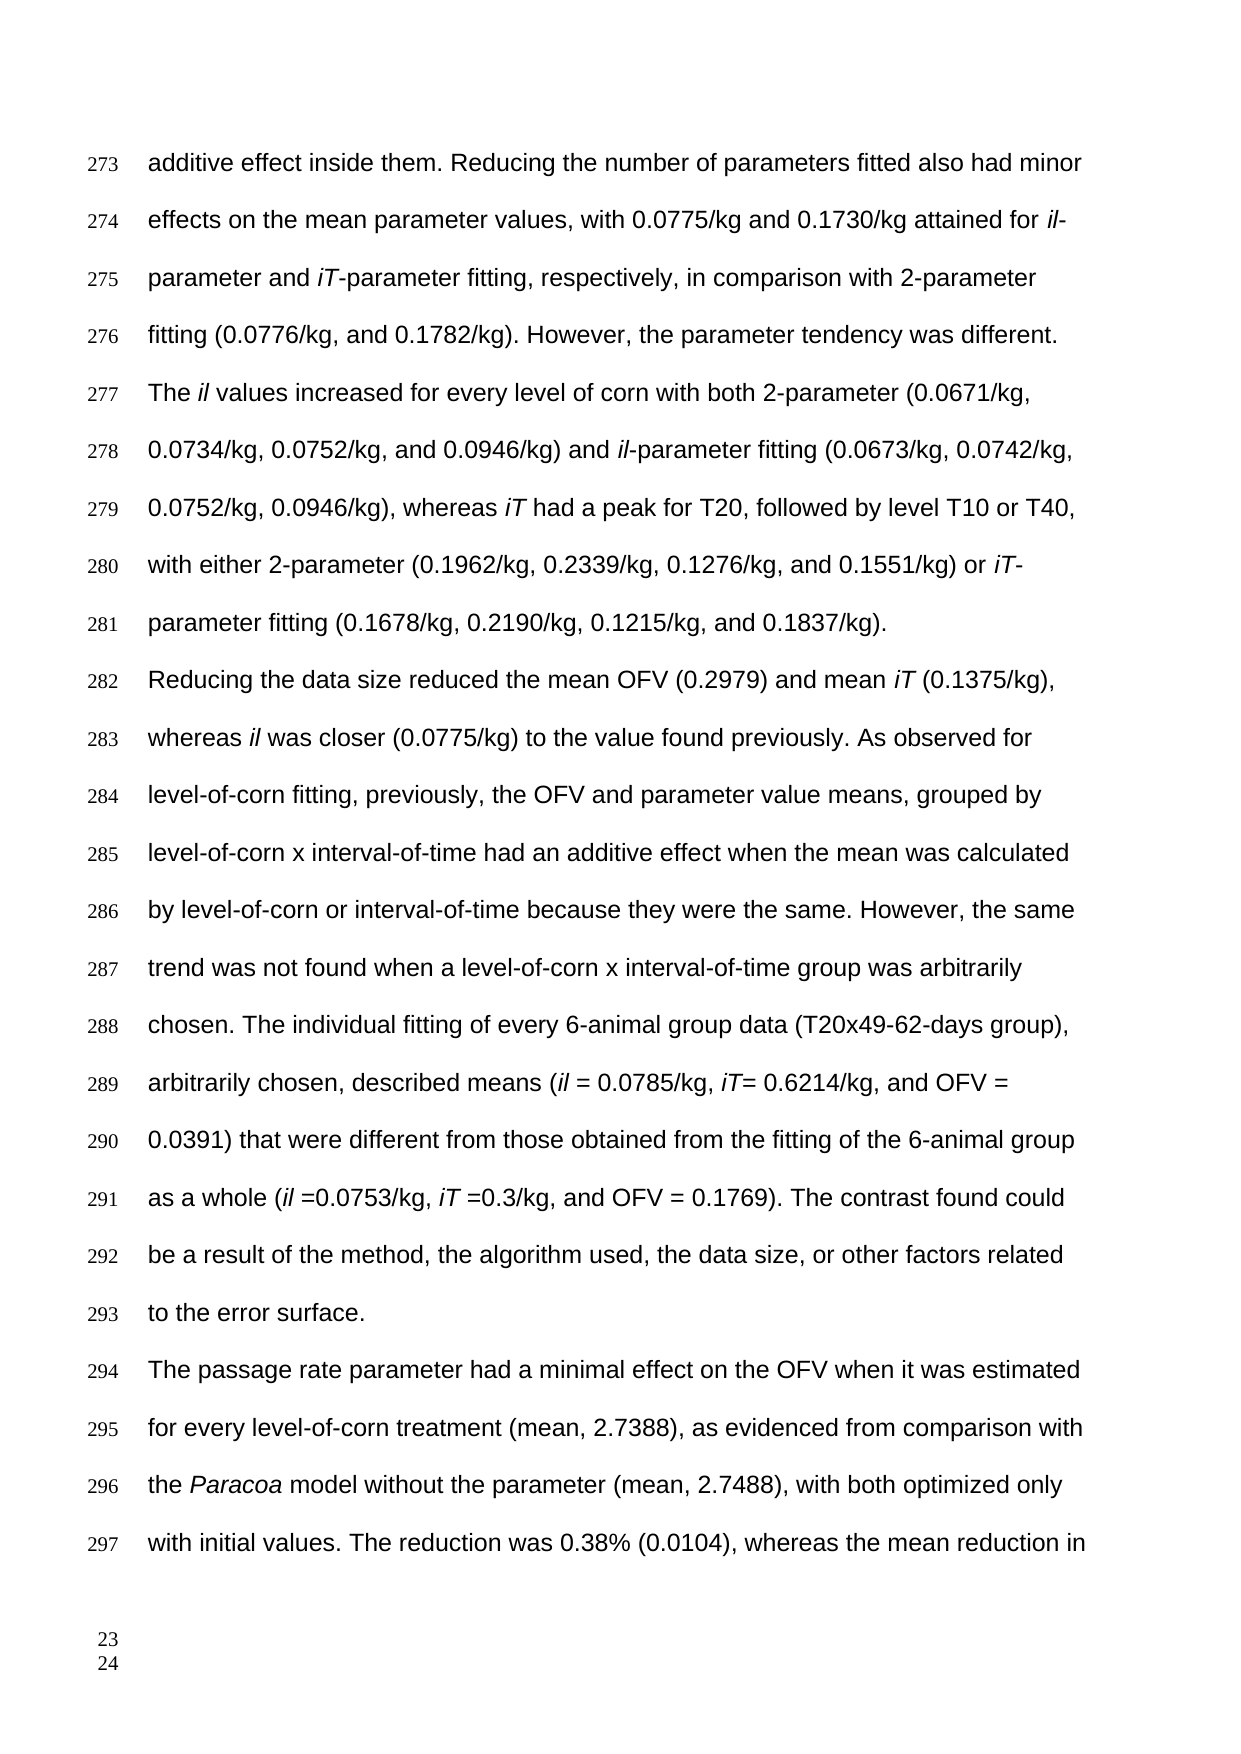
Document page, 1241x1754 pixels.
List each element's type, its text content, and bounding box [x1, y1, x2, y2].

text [148, 1355, 1092, 1556]
text Reducing the data size reduced the mean OFV (0.2979) and mean iT (0.1375/kg), whereas il was closer (0.0775/kg) to the value found previously. As observed for level-of-corn fitting, previously, the OFV and parameter value means, grouped by level-of-corn x interval-of-time had an additive effect when the mean was calculated by level-of-corn or interval-of-time because they were the same. However, the same trend was not found when a level-of-corn x interval-of-time group was arbitrarily chosen. The individual fitting of every 6-animal group data (T20x49-62-days group), arbitrarily chosen, described means (il = 0.0785/kg, iT= 0.6214/kg, and OFV = 0.0391) that were different from those obtained from the fitting of the 6-animal group as a whole (il =0.0753/kg, iT =0.3/kg, and OFV = 0.1769). The contrast found could be a result of the method, the algorithm used, the data size, or other factors related to the error surface. [148, 665, 1092, 1326]
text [148, 148, 1092, 636]
